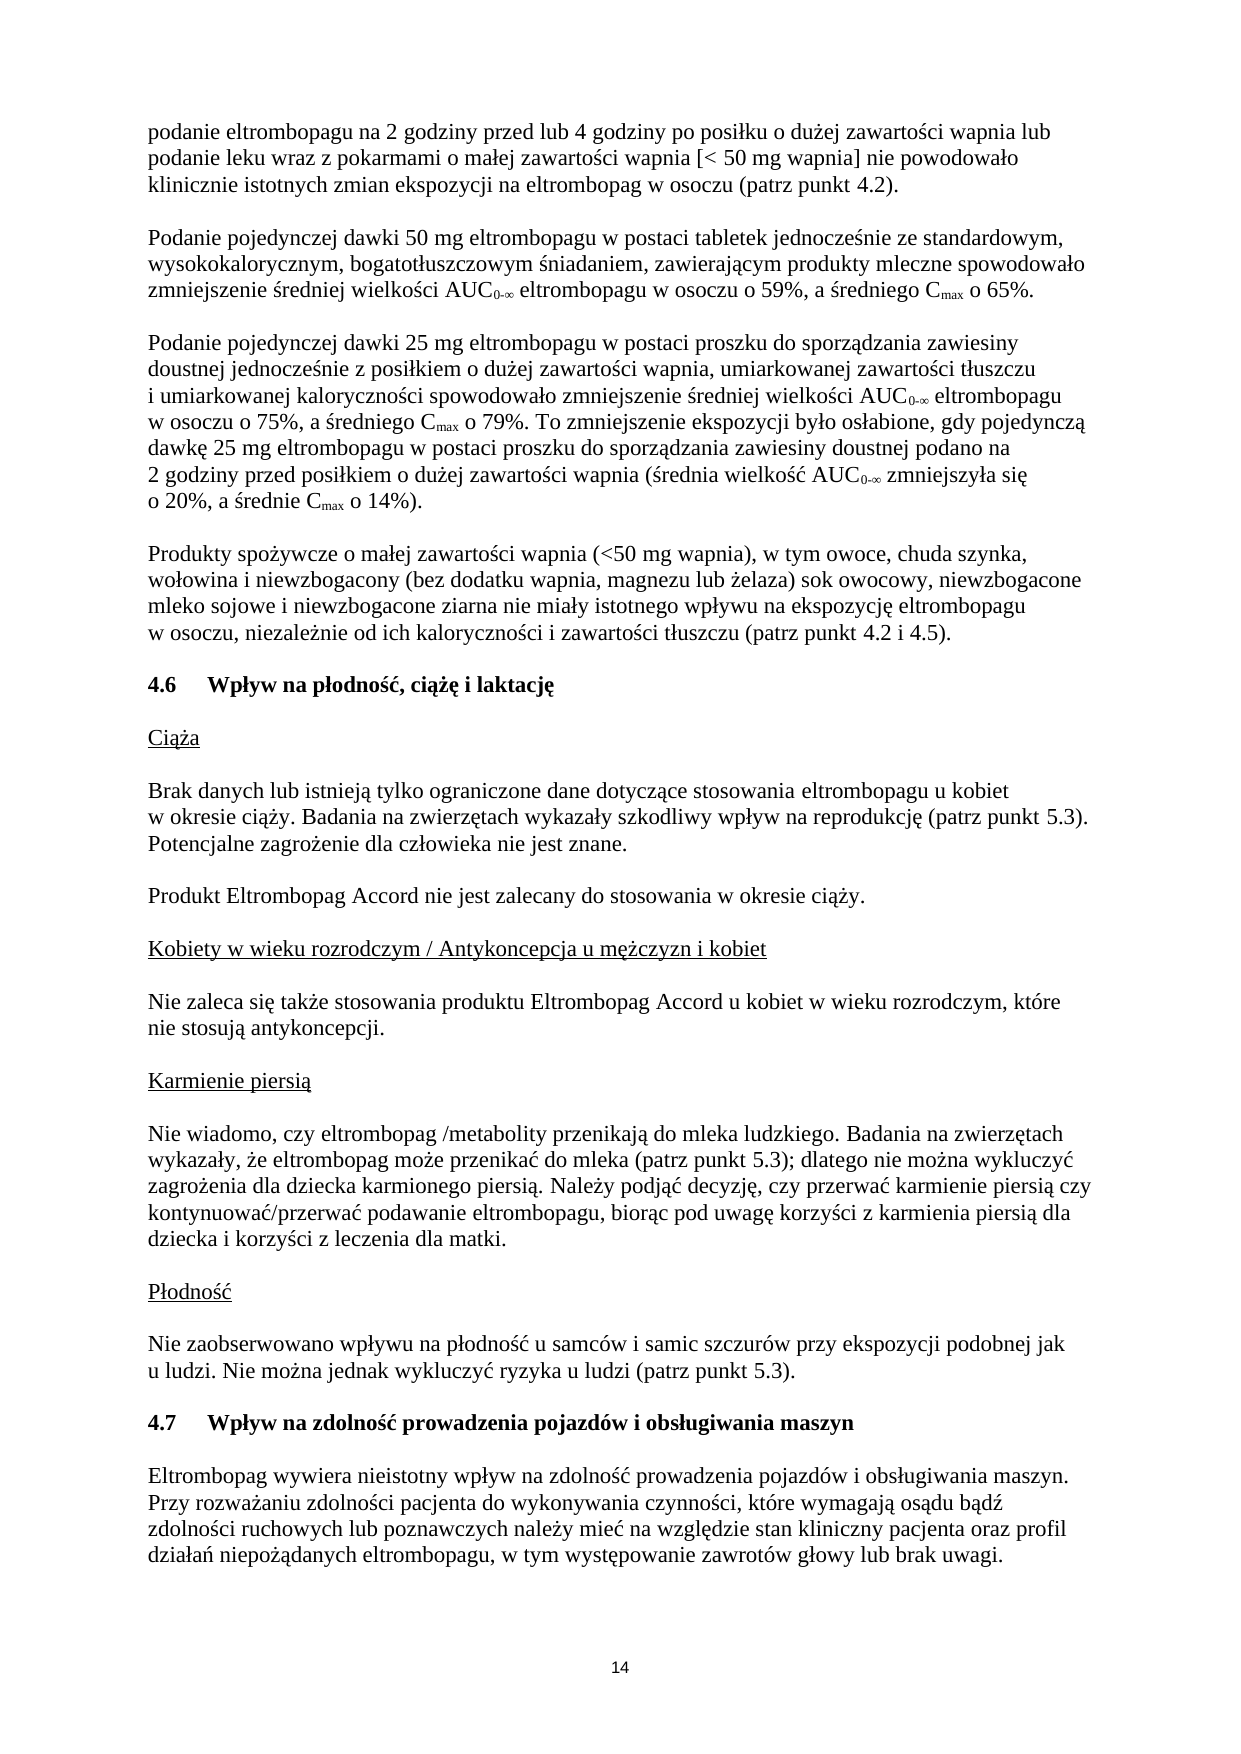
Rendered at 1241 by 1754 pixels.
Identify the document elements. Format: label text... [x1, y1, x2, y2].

text Eltrombopag wywiera nieistotny wpływ na zdolność prowadzenia pojazdów i obsługiwania maszyn. Przy rozważaniu zdolności pacjenta do wykonywania czynności, które wymagają osądu bądź zdolności ruchowych lub poznawczych należy mieć na względzie stan kliniczny pacjenta oraz profil działań niepożądanych eltrombopagu, w tym występowanie zawrotów głowy lub brak uwagi. [148, 1462, 1092, 1568]
text Produkt Eltrombopag Accord nie jest zalecany do stosowania w okresie ciąży. [148, 882, 1092, 909]
text Kobiety w wieku rozrodczym / Antykoncepcja u mężczyzn i kobiet [148, 935, 1092, 961]
text 4.6 Wpływ na płodność, ciążę i laktację [148, 672, 1092, 698]
text Produkty spożywcze o małej zawartości wapnia (<50 mg wapnia), w tym owoce, chuda szynka, wołowina i niewzbogacony (bez dodatku wapnia, magnezu lub żelaza) sok owocowy, niewzbogacone mleko sojowe i niewzbogacone ziarna nie miały istotnego wpływu na ekspozycję eltrombopagu w osoczu, niezależnie od ich kaloryczności i zawartości tłuszczu (patrz punkt 4.2 i 4.5). [148, 540, 1092, 645]
text Karmienie piersią [148, 1067, 1092, 1093]
text Podanie pojedynczej dawki 25 mg eltrombopagu w postaci proszku do sporządzania zawiesiny doustnej jednocześnie z posiłkiem o dużej zawartości wapnia, umiarkowanej zawartości tłuszczu i umiarkowanej kaloryczności spowodowało zmniejszenie średniej wielkości AUC0-∞ eltrombopagu w osoczu o 75%, a średniego Cmax o 79%. To zmniejszenie ekspozycji było osłabione, gdy pojedynczą dawkę 25 mg eltrombopagu w postaci proszku do sporządzania zawiesiny doustnej podano na 2 godziny przed posiłkiem o dużej zawartości wapnia (średnia wielkość AUC0-∞ zmniejszyła się o 20%, a średnie Cmax o 14%). [148, 329, 1092, 513]
text 4.7 Wpływ na zdolność prowadzenia pojazdów i obsługiwania maszyn [148, 1409, 1092, 1436]
text Nie wiadomo, czy eltrombopag /metabolity przenikają do mleka ludzkiego. Badania na zwierzętach wykazały, że eltrombopag może przenikać do mleka (patrz punkt 5.3); dlatego nie można wykluczyć zagrożenia dla dziecka karmionego piersią. Należy podjąć decyzję, czy przerwać karmienie piersią czy kontynuować/przerwać podawanie eltrombopagu, biorąc pod uwagę korzyści z karmienia piersią dla dziecka i korzyści z leczenia dla matki. [148, 1119, 1092, 1251]
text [148, 118, 1092, 197]
text Płodność [148, 1278, 1092, 1304]
text Podanie pojedynczej dawki 50 mg eltrombopagu w postaci tabletek jednocześnie ze standardowym, wysokokalorycznym, bogatotłuszczowym śniadaniem, zawierającym produkty mleczne spowodowało zmniejszenie średniej wielkości AUC0-∞ eltrombopagu w osoczu o 59%, a średniego Cmax o 65%. [148, 223, 1092, 303]
text Nie zaobserwowano wpływu na płodność u samców i samic szczurów przy ekspozycji podobnej jak u ludzi. Nie można jednak wykluczyć ryzyka u ludzi (patrz punkt 5.3). [148, 1330, 1092, 1383]
text Ciąża [148, 724, 1092, 751]
text Nie zaleca się także stosowania produktu Eltrombopag Accord u kobiet w wieku rozrodczym, które nie stosują antykoncepcji. [148, 988, 1092, 1041]
text Brak danych lub istnieją tylko ograniczone dane dotyczące stosowania eltrombopagu u kobiet w okresie ciąży. Badania na zwierzętach wykazały szkodliwy wpływ na reprodukcję (patrz punkt 5.3). Potencjalne zagrożenie dla człowieka nie jest znane. [148, 777, 1092, 856]
